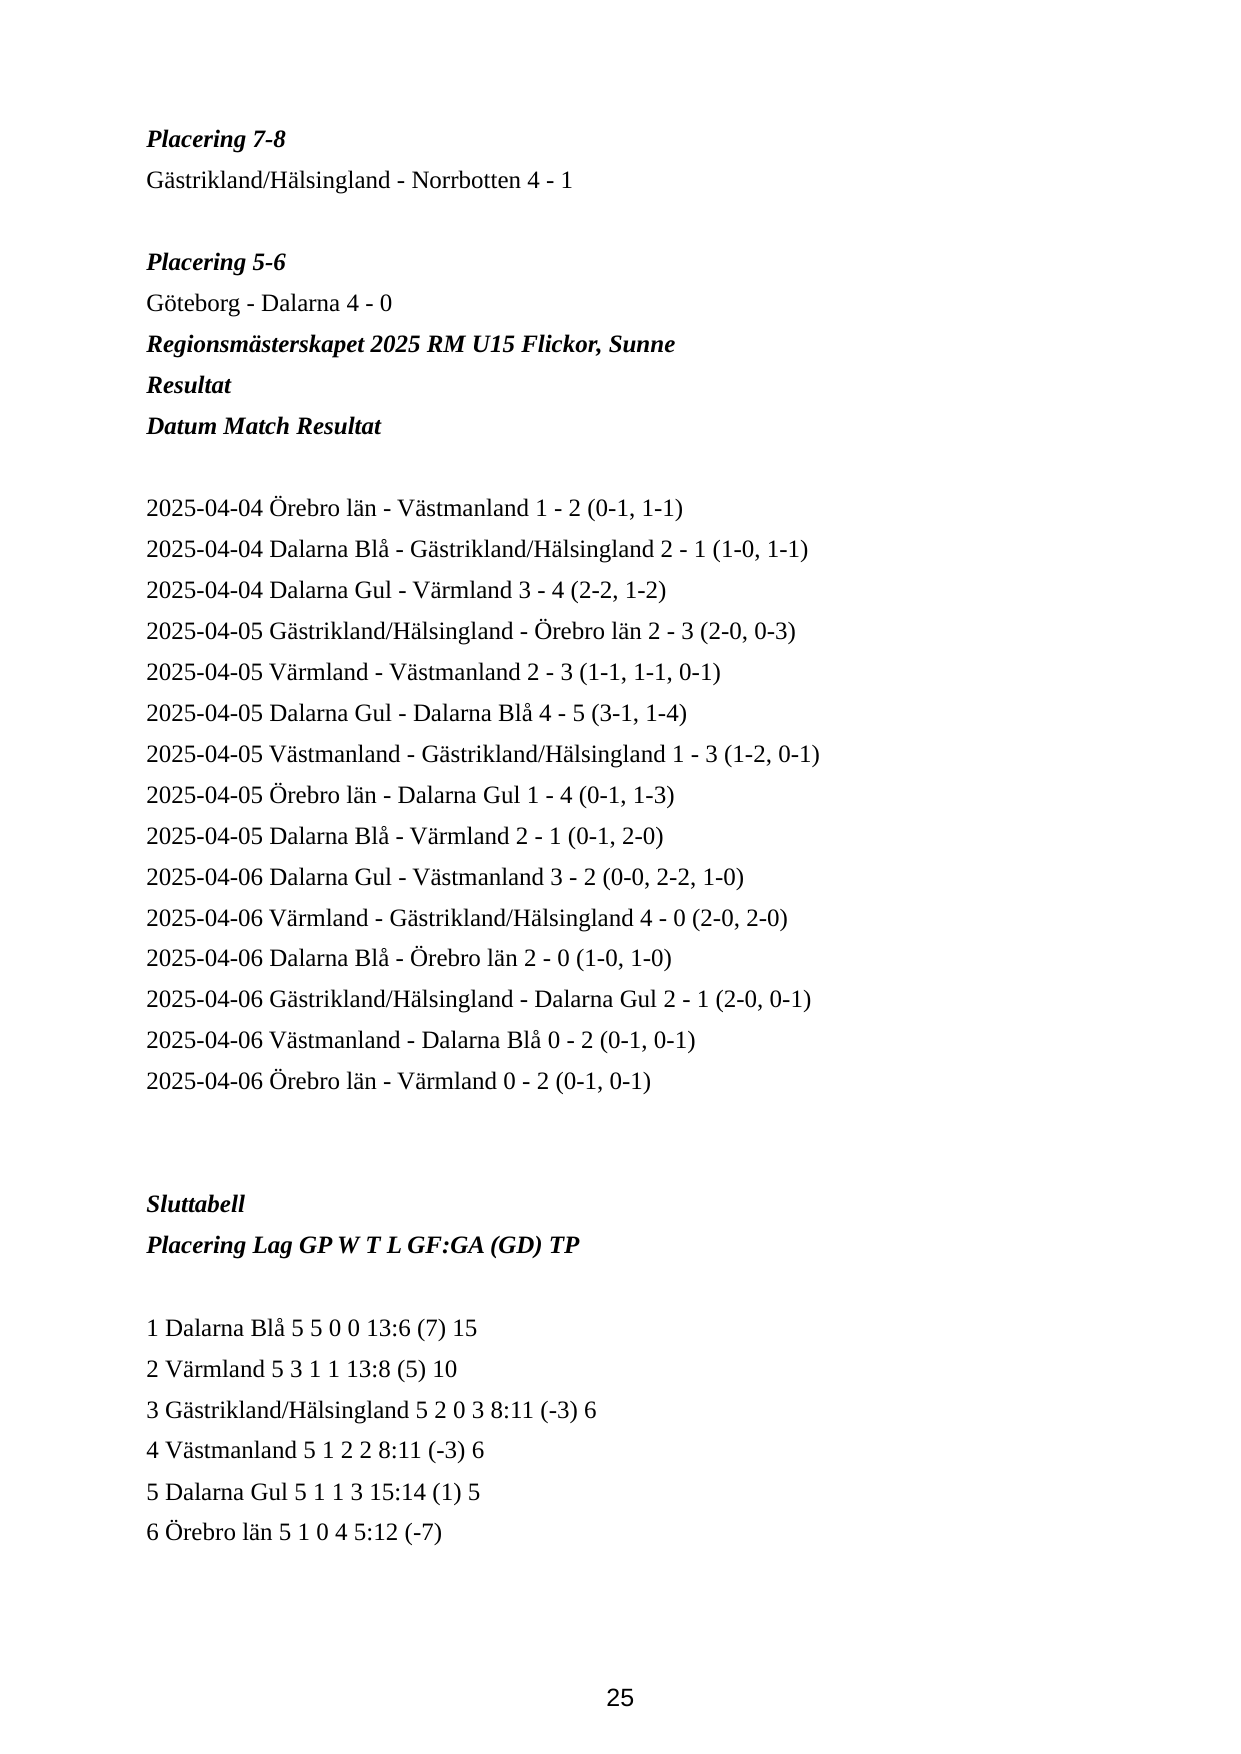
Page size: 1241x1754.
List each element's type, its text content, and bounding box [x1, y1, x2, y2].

text Sluttabell [146, 1189, 1088, 1218]
list Västmanland 5 1 2 2 8:11 (-3) 6 [146, 1436, 1084, 1464]
text 2025-04-05 Gästrikland/Hälsingland - Örebro län 2 - 3 (2-0, 0-3) [146, 616, 1084, 645]
text 2025-04-05 Örebro län - Dalarna Gul 1 - 4 (0-1, 1-3) [146, 780, 1084, 808]
list Örebro län 5 1 0 4 5:12 (-7) [146, 1517, 1084, 1546]
text Placering 7-8 [146, 124, 1088, 153]
text Placering 5-6 [146, 247, 1088, 276]
list Gästrikland/Hälsingland 5 2 0 3 8:11 (-3) 6 [146, 1395, 1084, 1423]
text 2025-04-05 Värmland - Västmanland 2 - 3 (1-1, 1-1, 0-1) [146, 657, 1084, 686]
text 2025-04-06 Örebro län - Värmland 0 - 2 (0-1, 0-1) [146, 1066, 1084, 1095]
text 2025-04-05 Västmanland - Gästrikland/Hälsingland 1 - 3 (1-2, 0-1) [146, 739, 1084, 768]
text Datum Match Resultat [146, 411, 1088, 440]
text 2025-04-06 Dalarna Gul - Västmanland 3 - 2 (0-0, 2-2, 1-0) [146, 862, 1084, 890]
text 2025-04-04 Dalarna Blå - Gästrikland/Hälsingland 2 - 1 (1-0, 1-1) [146, 534, 1084, 563]
text 2025-04-06 Värmland - Gästrikland/Hälsingland 4 - 0 (2-0, 2-0) [146, 903, 1084, 931]
list Värmland 5 3 1 1 13:8 (5) 10 [146, 1354, 1084, 1382]
text 2025-04-06 Gästrikland/Hälsingland - Dalarna Gul 2 - 1 (2-0, 0-1) [146, 984, 1084, 1013]
text 2025-04-05 Dalarna Gul - Dalarna Blå 4 - 5 (3-1, 1-4) [146, 698, 1084, 727]
text 2025-04-06 Dalarna Blå - Örebro län 2 - 0 (1-0, 1-0) [146, 943, 1084, 972]
list Dalarna Blå 5 5 0 0 13:6 (7) 15 [146, 1313, 1084, 1342]
text Göteborg - Dalarna 4 - 0 [146, 288, 1084, 317]
text 2025-04-06 Västmanland - Dalarna Blå 0 - 2 (0-1, 0-1) [146, 1025, 1084, 1054]
text 2025-04-04 Örebro län - Västmanland 1 - 2 (0-1, 1-1) [146, 493, 1084, 522]
text 2025-04-04 Dalarna Gul - Värmland 3 - 4 (2-2, 1-2) [146, 575, 1084, 604]
list Dalarna Gul 5 1 1 3 15:14 (1) 5 [146, 1477, 1084, 1505]
text Gästrikland/Hälsingland - Norrbotten 4 - 1 [146, 165, 1084, 194]
text Regionsmästerskapet 2025 RM U15 Flickor, Sunne [146, 329, 1088, 358]
text Resultat [146, 370, 1088, 399]
text 2025-04-05 Dalarna Blå - Värmland 2 - 1 (0-1, 2-0) [146, 821, 1084, 849]
text Placering Lag GP W T L GF:GA (GD) TP [146, 1231, 1088, 1259]
